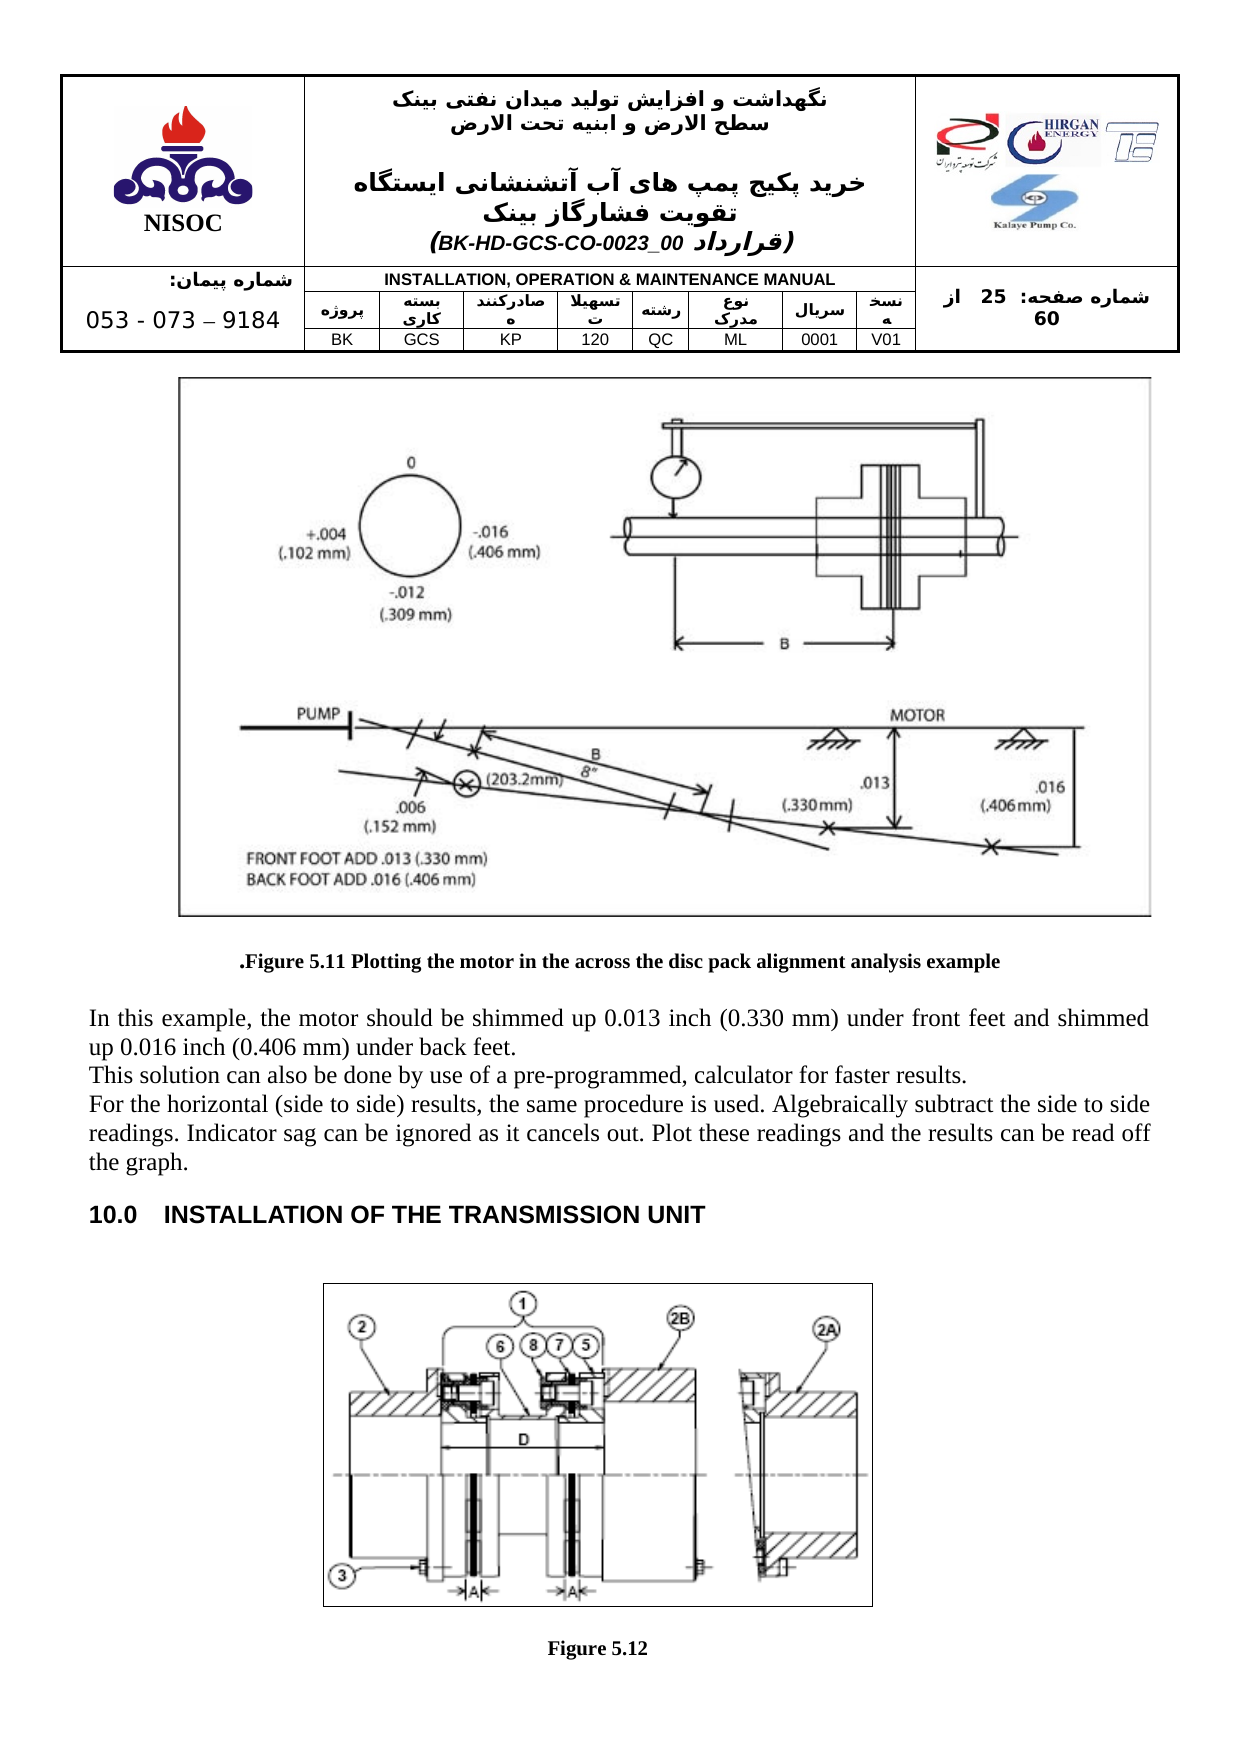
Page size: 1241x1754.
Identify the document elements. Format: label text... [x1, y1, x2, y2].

text For the horizontal (side to side) results, the same procedure is used. Algebraically subtract the side to side readings. Indicator sag can be ignored as it cancels out. Plot these readings and the results can be read off the graph. [89, 1089, 1152, 1176]
picture [113, 106, 253, 208]
text Figure 5.12 [89, 1636, 1107, 1659]
text This solution can also be done by use of a pre-programmed, calculator for faster results. [89, 1061, 1152, 1089]
text Figure 5.11 Plotting the motor in the across the disc pack alignment analysis example. [89, 946, 1152, 974]
picture [178, 377, 1152, 917]
text In this example, the motor should be shimmed up 0.013 inch (0.330 mm) under front feet and shimmed up 0.016 inch (0.406 mm) under back feet. [89, 1003, 1152, 1061]
picture [934, 111, 1160, 232]
list Installation of the Transmission Unit [89, 1201, 1152, 1229]
